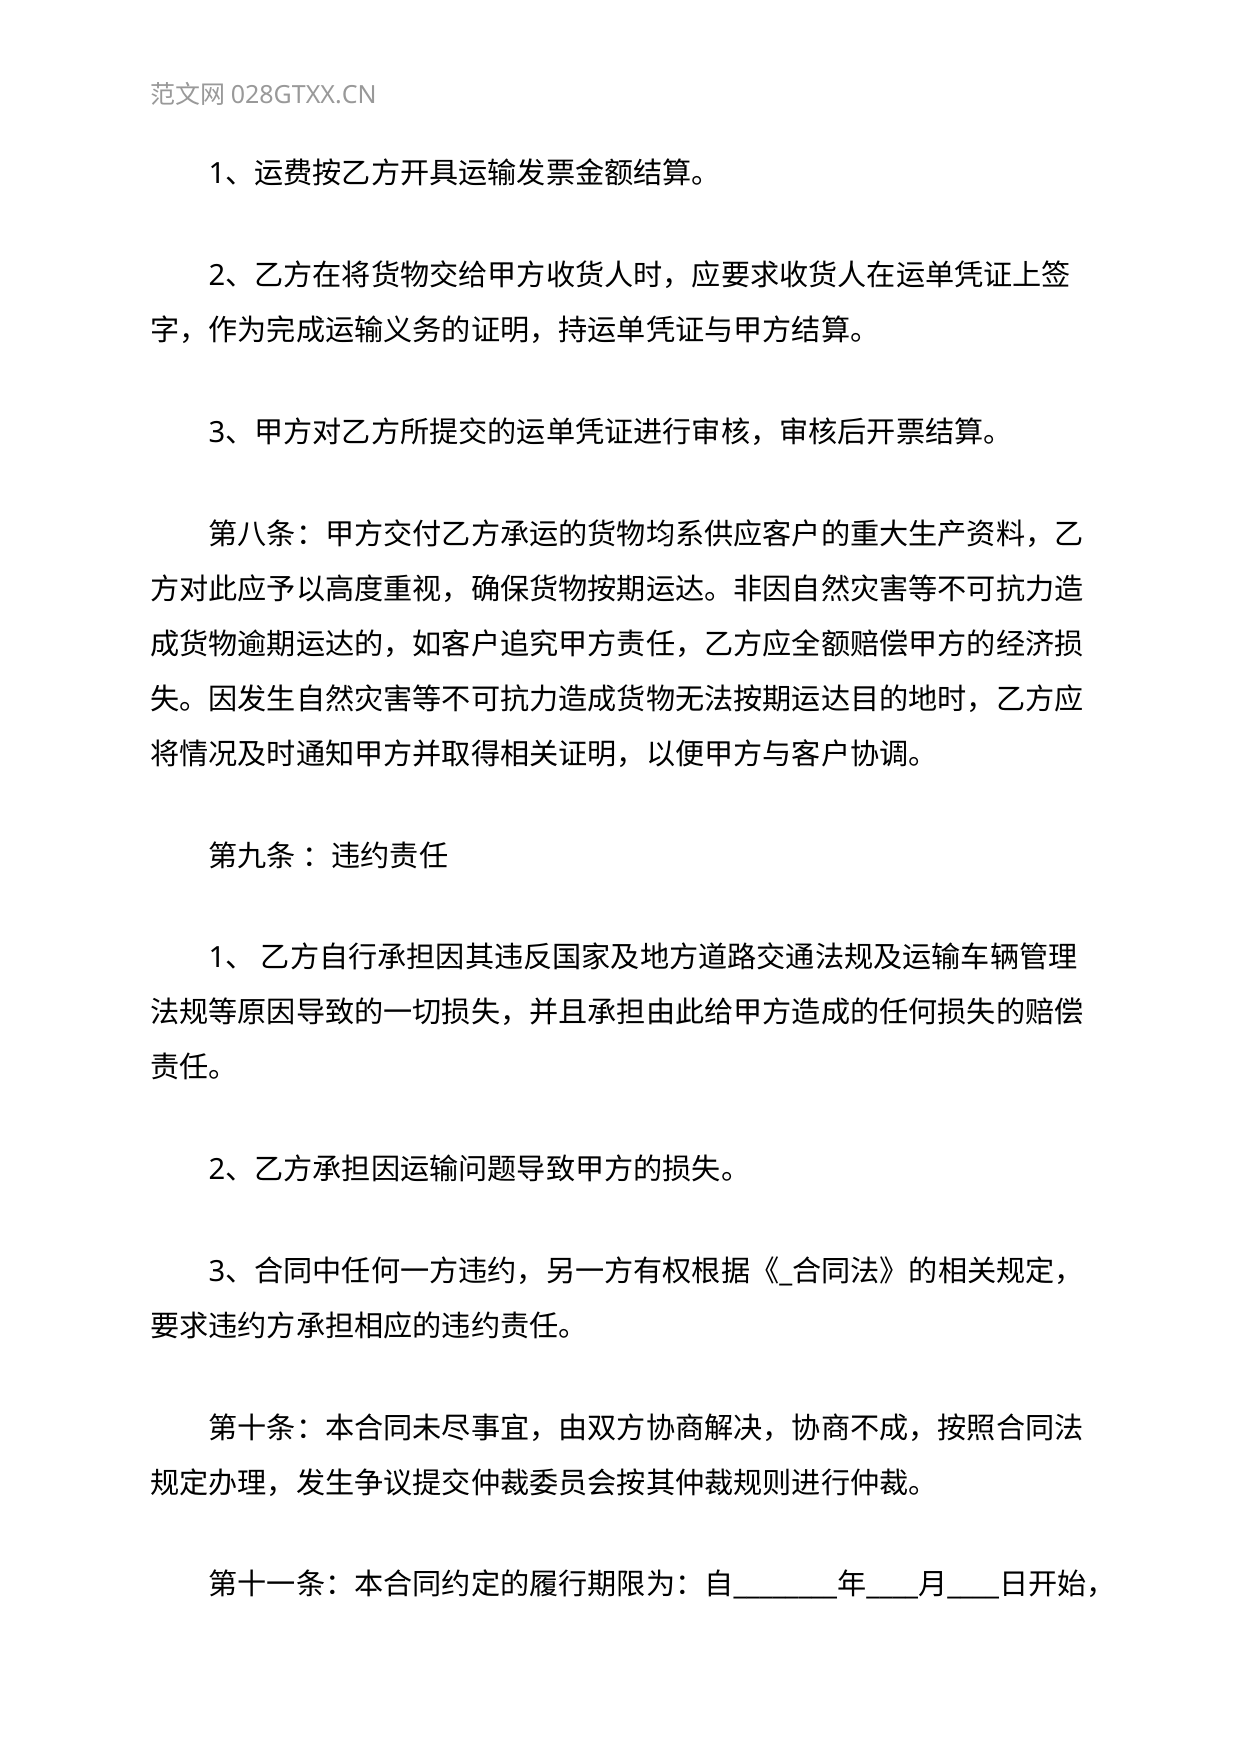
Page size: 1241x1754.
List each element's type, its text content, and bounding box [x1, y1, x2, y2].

text 1、 乙方自行承担因其违反国家及地方道路交通法规及运输车辆管理法规等原因导致的一切损失，并且承担由此给甲方造成的任何损失的赔偿责任。 [150, 934, 1090, 1086]
text 2、乙方在将货物交给甲方收货人时，应要求收货人在运单凭证上签字，作为完成运输义务的证明，持运单凭证与甲方结算。 [150, 252, 1090, 349]
text 3、合同中任何一方违约，另一方有权根据《_合同法》的相关规定，要求违约方承担相应的违约责任。 [150, 1247, 1090, 1345]
text 1、运费按乙方开具运输发票金额结算。 [150, 150, 1090, 192]
text 第八条：甲方交付乙方承运的货物均系供应客户的重大生产资料，乙方对此应予以高度重视，确保货物按期运达。非因自然灾害等不可抗力造成货物逾期运达的，如客户追究甲方责任，乙方应全额赔偿甲方的经济损失。因发生自然灾害等不可抗力造成货物无法按期运达目的地时，乙方应将情况及时通知甲方并取得相关证明，以便甲方与客户协调。 [150, 511, 1090, 773]
text 3、甲方对乙方所提交的运单凭证进行审核，审核后开票结算。 [150, 409, 1090, 451]
text 第十条：本合同未尽事宜，由双方协商解决，协商不成，按照合同法规定办理，发生争议提交仲裁委员会按其仲裁规则进行仲裁。 [150, 1404, 1090, 1501]
text 第九条 ：违约责任 [150, 832, 1090, 874]
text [150, 1561, 1090, 1603]
text 2、乙方承担因运输问题导致甲方的损失。 [150, 1146, 1090, 1188]
